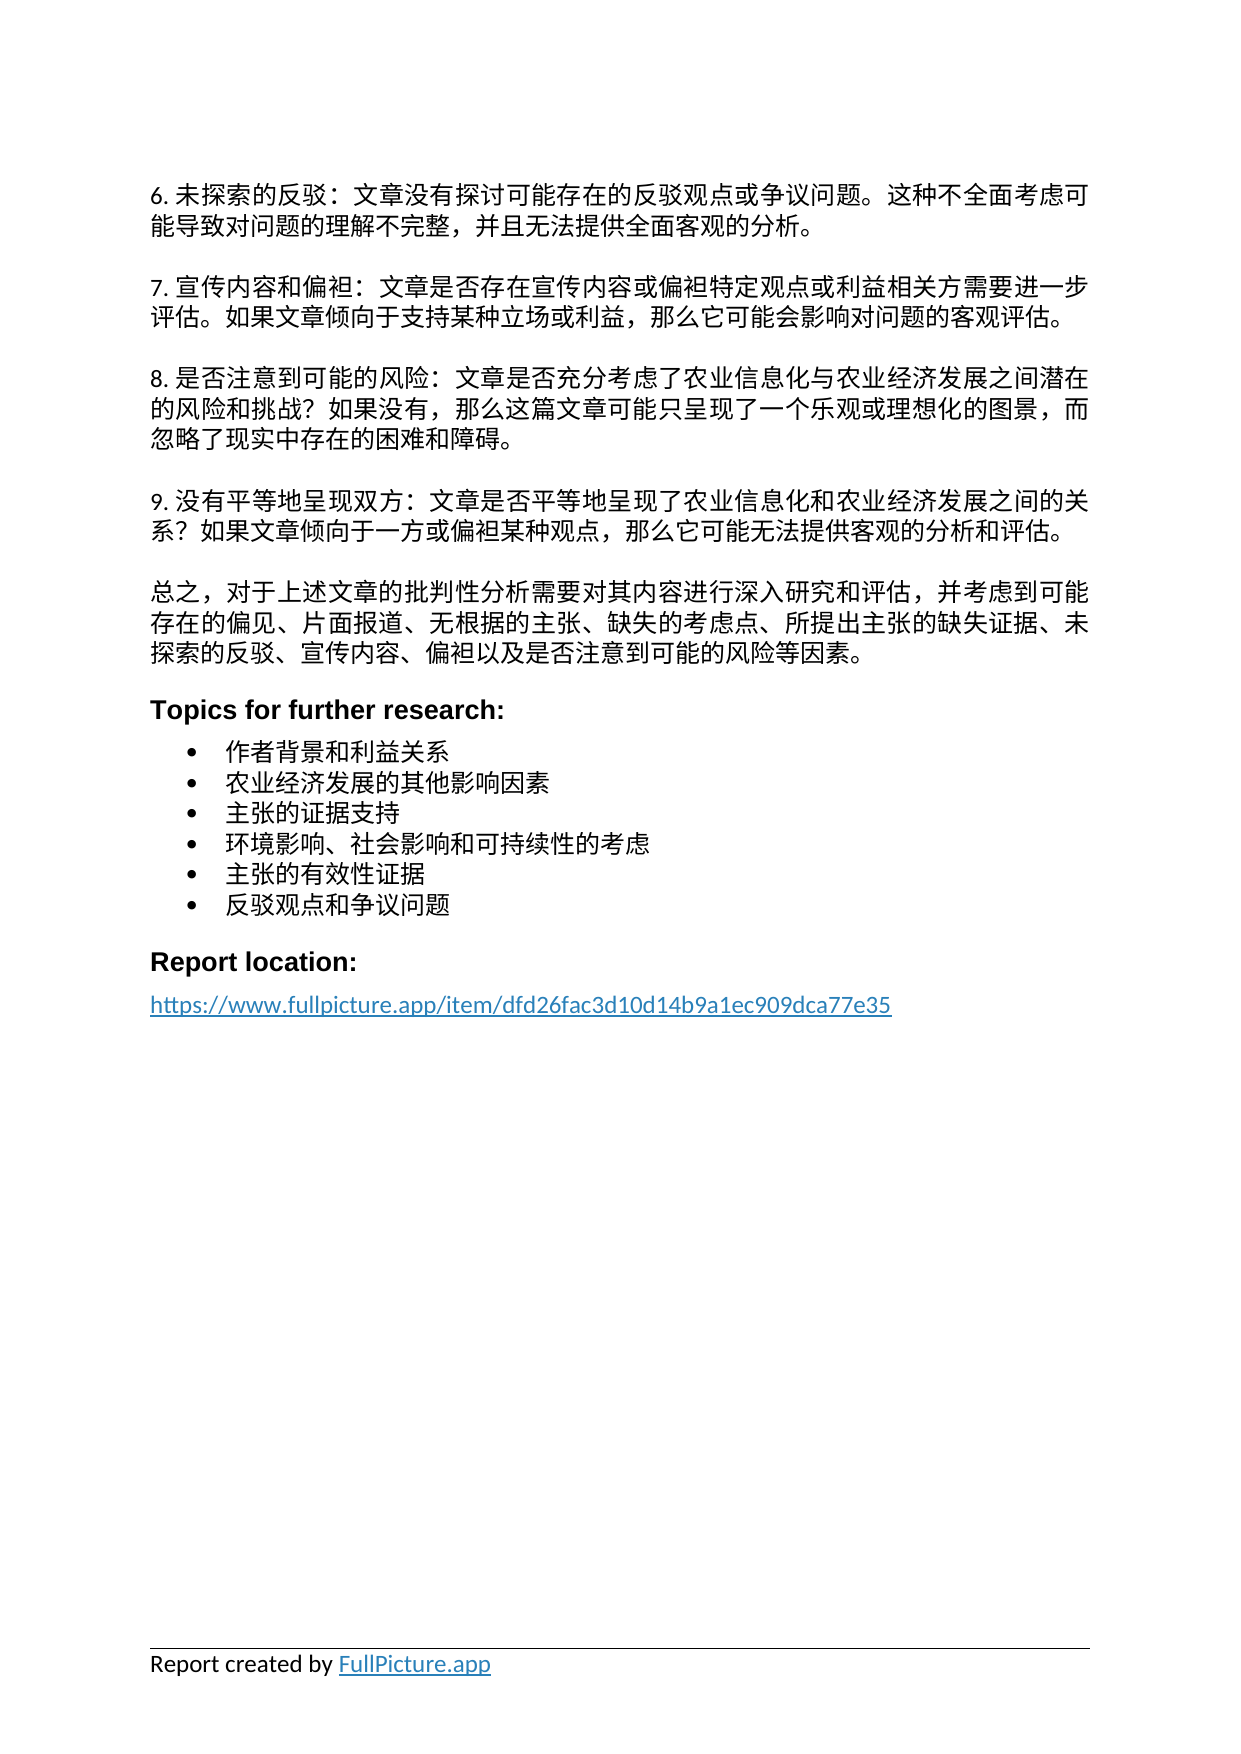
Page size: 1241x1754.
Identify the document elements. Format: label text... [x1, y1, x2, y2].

text 9. 没有平等地呈现双方：文章是否平等地呈现了农业信息化和农业经济发展之间的关系？如果文章倾向于一方或偏袒某种观点，那么它可能无法提供客观的分析和评估。 [150, 486, 1090, 547]
text 8. 是否注意到可能的风险：文章是否充分考虑了农业信息化与农业经济发展之间潜在的风险和挑战？如果没有，那么这篇文章可能只呈现了一个乐观或理想化的图景，而忽略了现实中存在的困难和障碍。 [150, 364, 1090, 455]
list 主张的证据支持 [187, 799, 1090, 829]
text 6. 未探索的反驳：文章没有探讨可能存在的反驳观点或争议问题。这种不全面考虑可能导致对问题的理解不完整，并且无法提供全面客观的分析。 [150, 181, 1090, 242]
subtitle Report location: [150, 946, 1090, 977]
list 农业经济发展的其他影响因素 [187, 768, 1090, 799]
list 主张的有效性证据 [187, 860, 1090, 890]
list 作者背景和利益关系 [187, 738, 1090, 768]
text 7. 宣传内容和偏袒：文章是否存在宣传内容或偏袒特定观点或利益相关方需要进一步评估。如果文章倾向于支持某种立场或利益，那么它可能会影响对问题的客观评估。 [150, 272, 1090, 333]
text 总之，对于上述文章的批判性分析需要对其内容进行深入研究和评估，并考虑到可能存在的偏见、片面报道、无根据的主张、缺失的考虑点、所提出主张的缺失证据、未探索的反驳、宣传内容、偏袒以及是否注意到可能的风险等因素。 [150, 577, 1090, 669]
text https://www.fullpicture.app/item/dfd26fac3d10d14b9a1ec909dca77e35 [150, 989, 1090, 1020]
list 环境影响、社会影响和可持续性的考虑 [187, 829, 1090, 860]
list 反驳观点和争议问题 [187, 890, 1090, 921]
subtitle Topics for further research: [150, 694, 1090, 725]
